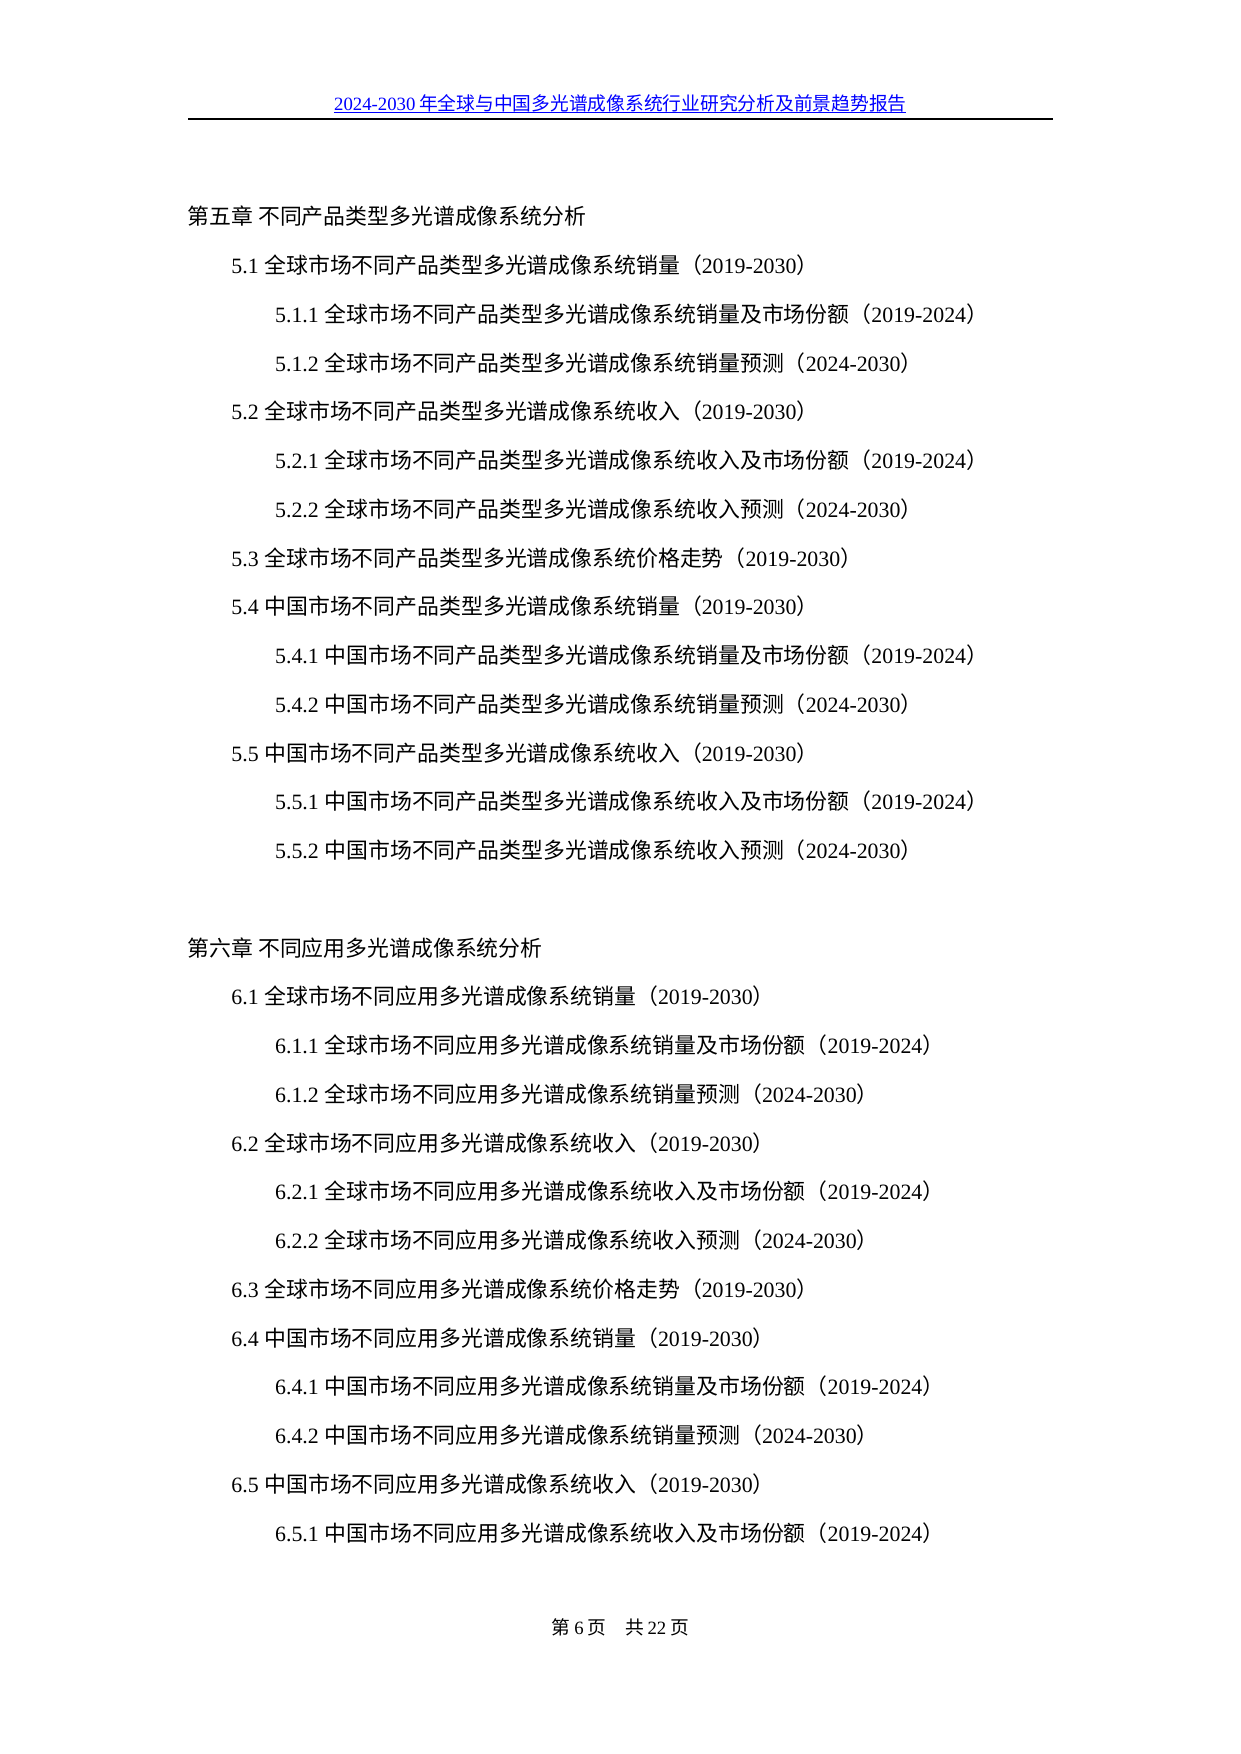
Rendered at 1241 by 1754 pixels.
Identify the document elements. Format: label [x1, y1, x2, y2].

text [187, 150, 1053, 1548]
